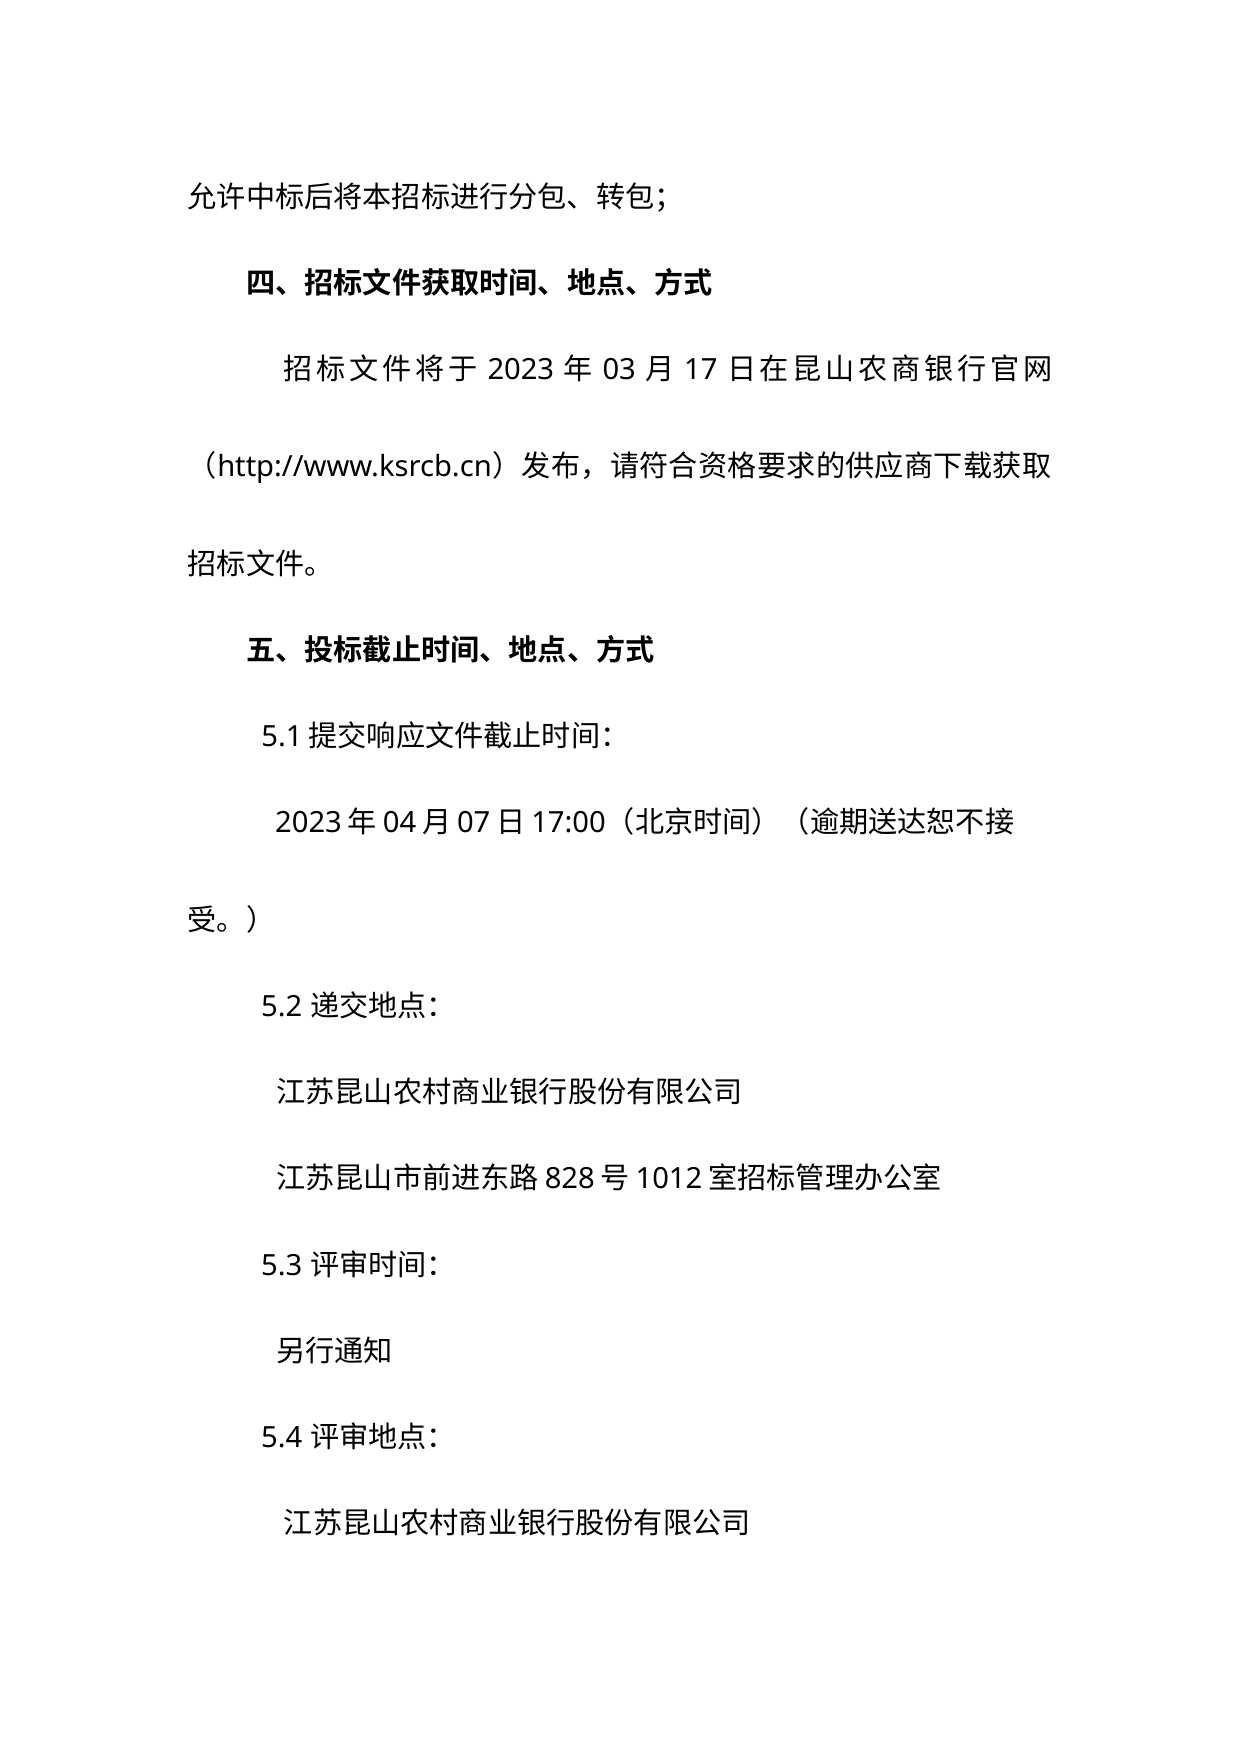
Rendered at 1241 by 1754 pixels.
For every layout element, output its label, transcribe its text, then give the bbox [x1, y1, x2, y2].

text 5.2 递交地点： [187, 971, 1053, 1036]
text 江苏昆山市前进东路828号1012室招标管理办公室 [187, 1144, 1053, 1209]
text 5.3 评审时间： [187, 1230, 1053, 1295]
text 5.1提交响应文件截止时间： [187, 702, 1053, 767]
text 2023年04月07日17:00（北京时间）（逾期送达恕不接受。） [187, 788, 1053, 950]
text 5.4 评审地点： [187, 1402, 1053, 1467]
text 四、招标文件获取时间、地点、方式 [187, 248, 1053, 313]
text 五、投标截止时间、地点、方式 [187, 615, 1053, 680]
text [187, 162, 1053, 227]
text 招标文件将于2023年03月17日在昆山农商银行官网（http://www.ksrcb.cn）发布，请符合资格要求的供应商下载获取招标文件。 [187, 334, 1053, 594]
text 另行通知 [187, 1316, 1053, 1381]
text 江苏昆山农村商业银行股份有限公司 [187, 1057, 1053, 1122]
text 江苏昆山农村商业银行股份有限公司 [187, 1488, 1053, 1553]
